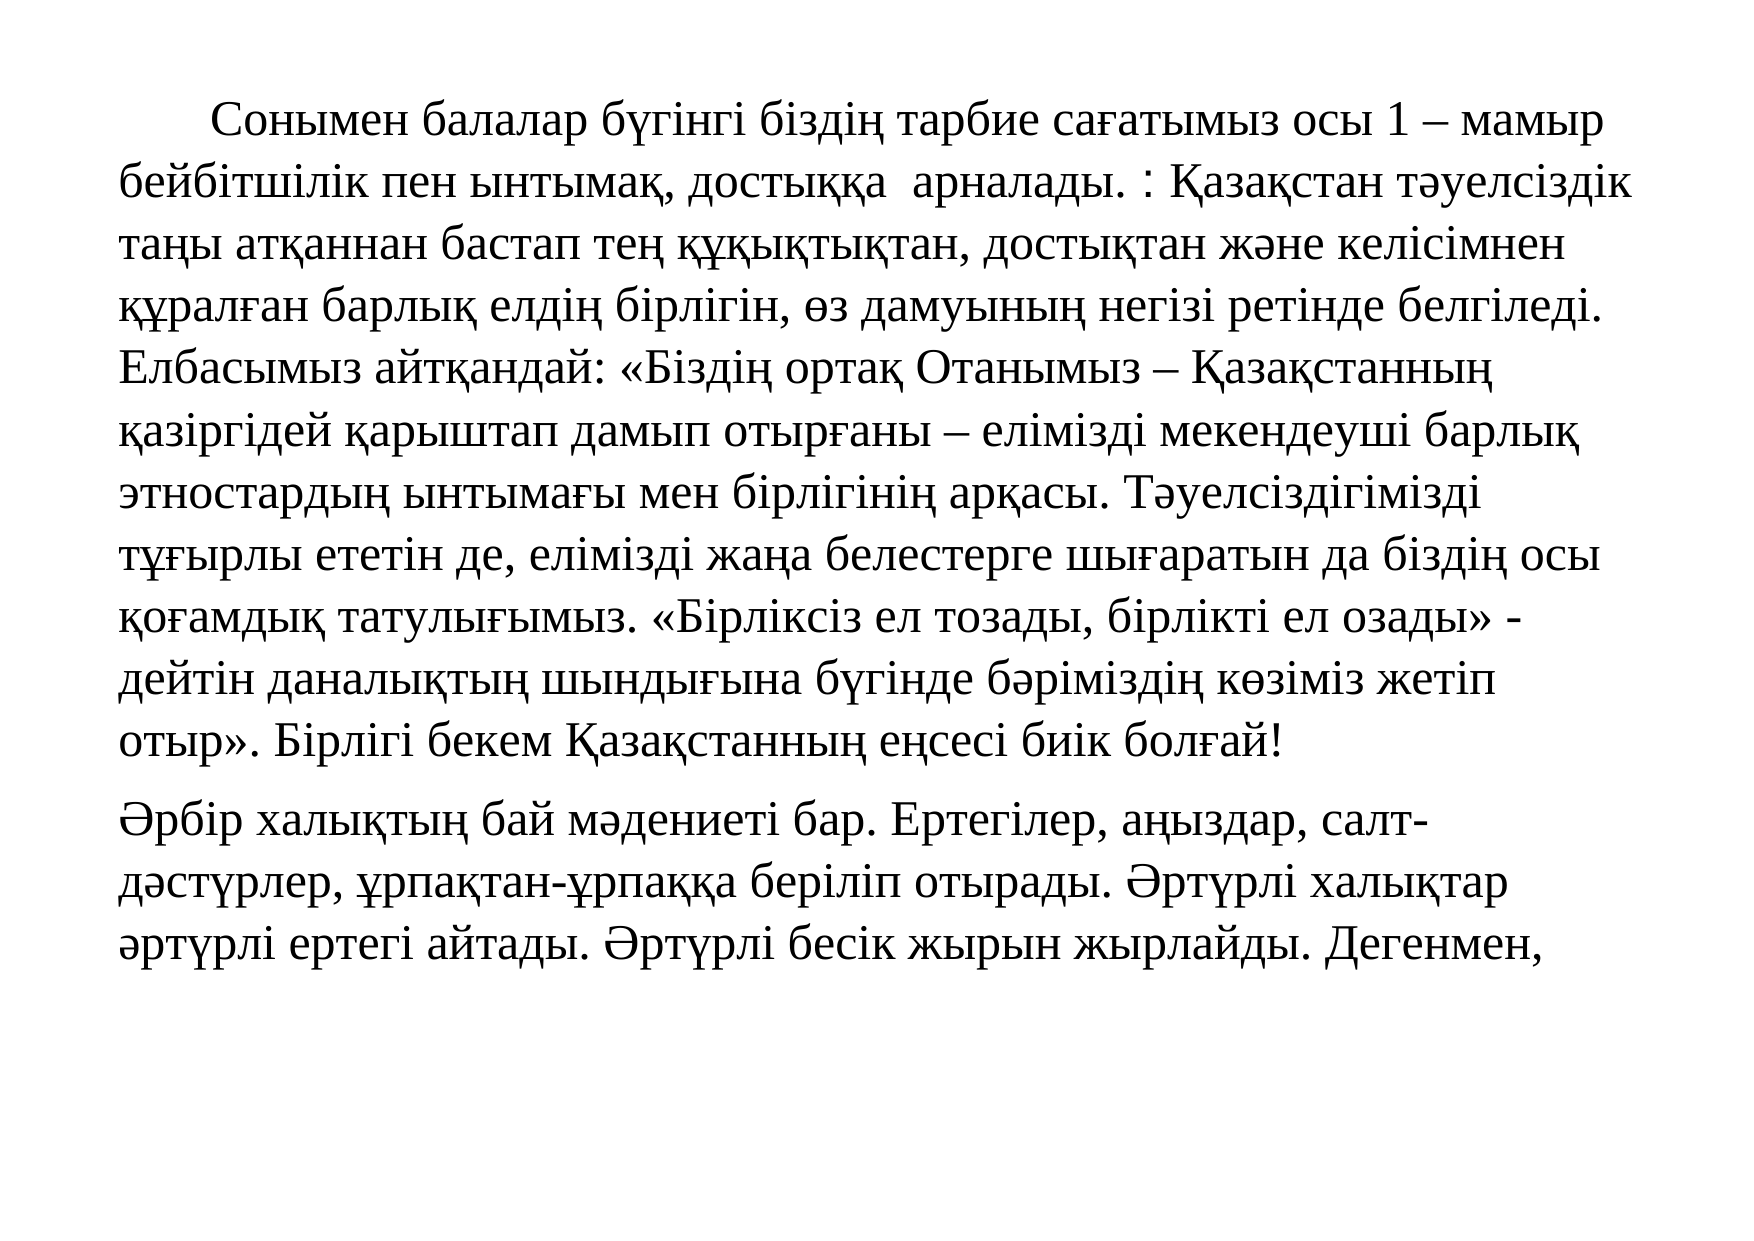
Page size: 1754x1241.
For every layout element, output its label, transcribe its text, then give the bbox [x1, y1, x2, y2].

text Сонымен балалар бүгінгі біздің тарбие сағатымыз осы 1 – мамыр бейбітшілік пен ынтымақ, достыққа арналады. : Қазақстан тәуелсіздік таңы атқаннан бастап тең құқықтықтан, достықтан және келісімнен құралған барлық елдің бірлігін, өз дамуының негізі ретінде белгіледі. Елбасымыз айтқандай: «Біздің ортақ Отанымыз – Қазақстанның қазіргідей қарыштап дамып отырғаны – елімізді мекендеуші барлық этностардың ынтымағы мен бірлігінің арқасы. Тәуелсіздігімізді тұғырлы ететін де, елімізді жаңа белестерге шығаратын да біздің осы қоғамдық татулығымыз. «Бірліксіз ел тозады, бірлікті ел озады» - дейтін даналықтың шындығына бүгінде бәріміздің көзіміз жетіп отыр». Бірлігі бекем Қазақстанның еңсесі биік болғай! [118, 88, 1636, 767]
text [118, 788, 1636, 970]
